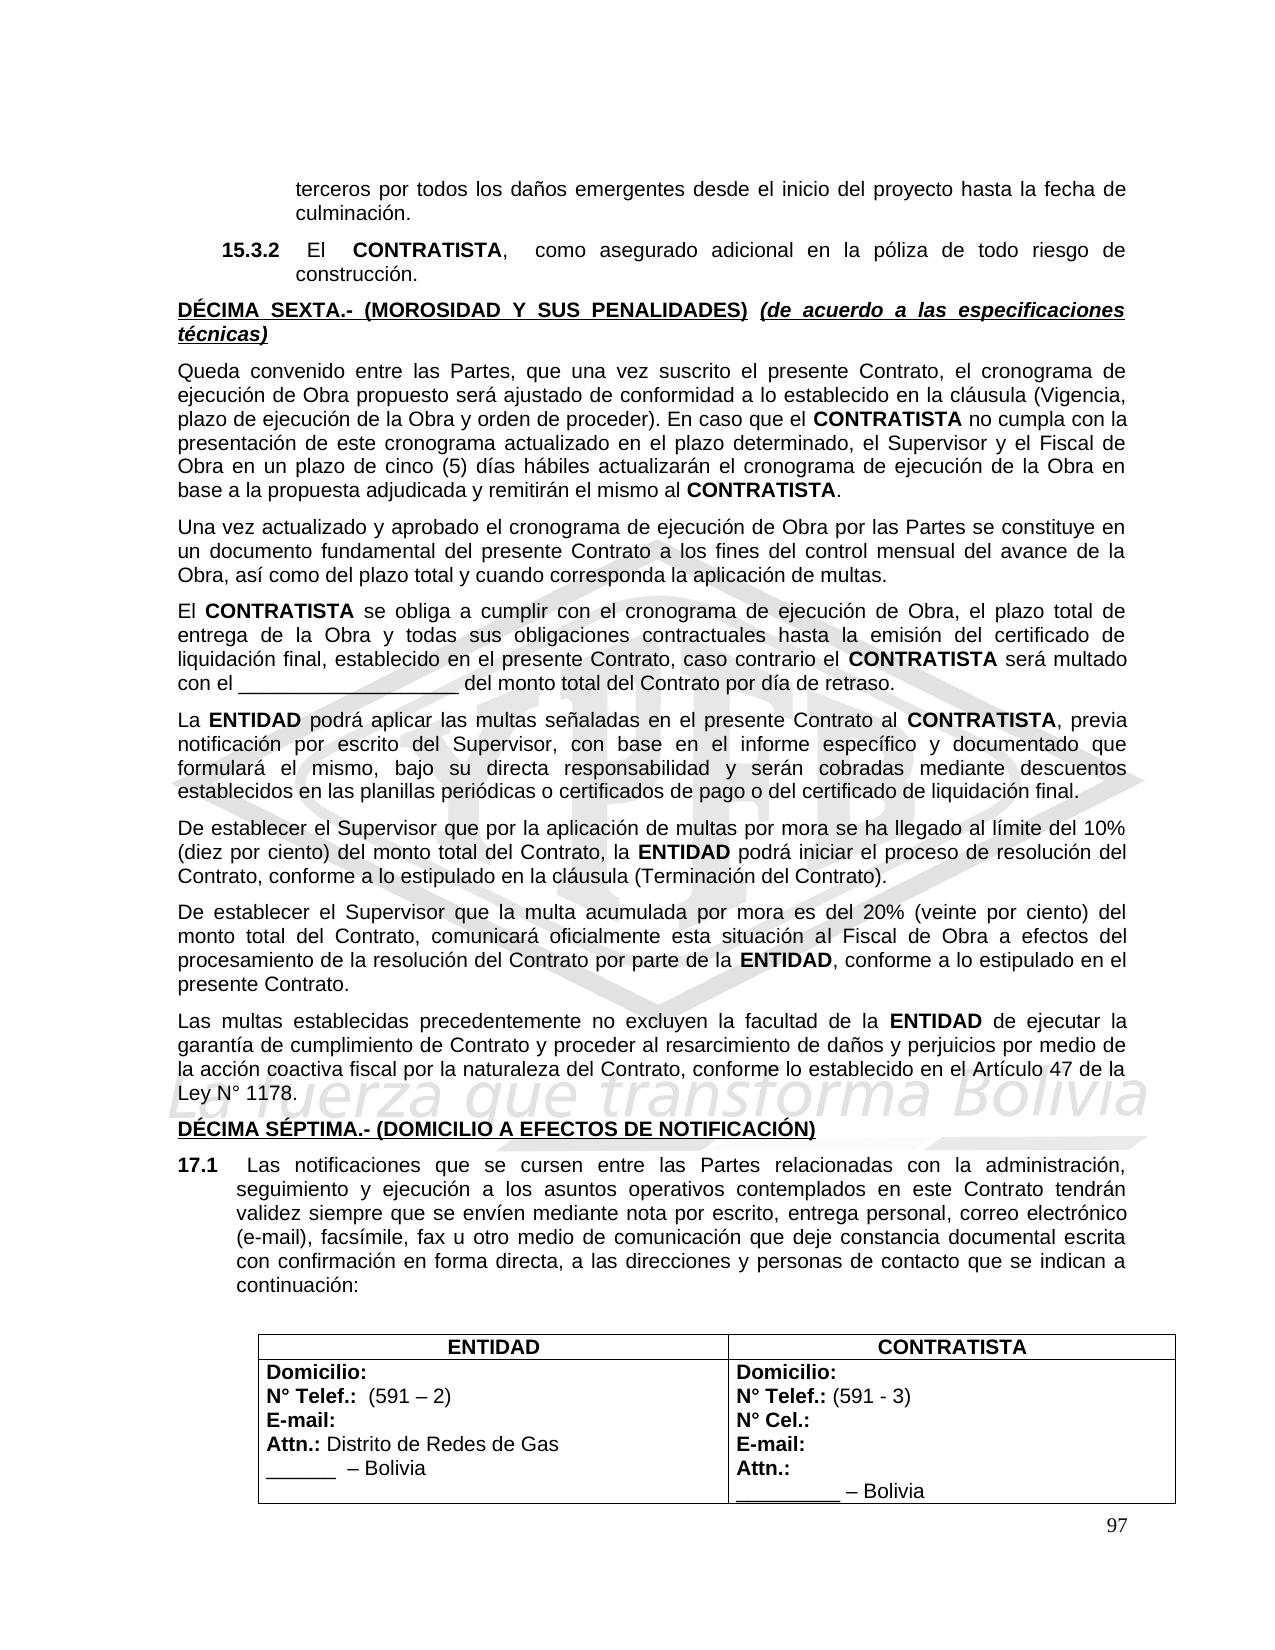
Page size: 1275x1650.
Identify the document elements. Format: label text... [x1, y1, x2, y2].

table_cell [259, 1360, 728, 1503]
text De establecer el Supervisor que por la aplicación de multas por mora se ha llegado al límite del 10% (diez por ciento) del monto total del Contrato, la ENTIDAD podrá iniciar el proceso de resolución del Contrato, conforme a lo estipulado en la cláusula (Terminación del Contrato). [177, 816, 1127, 888]
text DÉCIMA SÉPTIMA.- (DOMICILIO A EFECTOS DE NOTIFICACIÓN) [177, 1117, 1127, 1141]
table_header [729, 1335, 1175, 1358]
text DÉCIMA SEXTA.- (MOROSIDAD Y SUS PENALIDADES) (de acuerdo a las especificaciones técnicas) [177, 298, 1127, 346]
text 17.1 Las notificaciones que se cursen entre las Partes relacionadas con la administración, seguimiento y ejecución a los asuntos operativos contemplados en este Contrato tendrán validez siempre que se envíen mediante nota por escrito, entrega personal, correo electrónico (e-mail), facsímile, fax u otro medio de comunicación que deje constancia documental escrita con confirmación en forma directa, a las direcciones y personas de contacto que se indican a continuación: [177, 1153, 1127, 1297]
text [222, 177, 1127, 225]
text Una vez actualizado y aprobado el cronograma de ejecución de Obra por las Partes se constituye en un documento fundamental del presente Contrato a los fines del control mensual del avance de la Obra, así como del plazo total y cuando corresponda la aplicación de multas. [177, 515, 1127, 587]
text La ENTIDAD podrá aplicar las multas señaladas en el presente Contrato al CONTRATISTA, previa notificación por escrito del Supervisor, con base en el informe específico y documentado que formulará el mismo, bajo su directa responsabilidad y serán cobradas mediante descuentos establecidos en las planillas periódicas o certificados de pago o del certificado de liquidación final. [177, 707, 1127, 803]
text 15.3.2 El CONTRATISTA, como asegurado adicional en la póliza de todo riesgo de construcción. [222, 238, 1127, 286]
text De establecer el Supervisor que la multa acumulada por mora es del 20% (veinte por ciento) del monto total del Contrato, comunicará oficialmente esta situación al Fiscal de Obra a efectos del procesamiento de la resolución del Contrato por parte de la ENTIDAD, conforme a lo estipulado en el presente Contrato. [177, 900, 1127, 996]
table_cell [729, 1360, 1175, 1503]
text El CONTRATISTA se obliga a cumplir con el cronograma de ejecución de Obra, el plazo total de entrega de la Obra y todas sus obligaciones contractuales hasta la emisión del certificado de liquidación final, establecido en el presente Contrato, caso contrario el CONTRATISTA será multado con el ___________________ del monto total del Contrato por día de retraso. [177, 599, 1127, 695]
text Queda convenido entre las Partes, que una vez suscrito el presente Contrato, el cronograma de ejecución de Obra propuesto será ajustado de conformidad a lo establecido en la cláusula (Vigencia, plazo de ejecución de la Obra y orden de proceder). En caso que el CONTRATISTA no cumpla con la presentación de este cronograma actualizado en el plazo determinado, el Supervisor y el Fiscal de Obra en un plazo de cinco (5) días hábiles actualizarán el cronograma de ejecución de la Obra en base a la propuesta adjudicada y remitirán el mismo al CONTRATISTA. [177, 358, 1127, 502]
text Las multas establecidas precedentemente no excluyen la facultad de la ENTIDAD de ejecutar la garantía de cumplimiento de Contrato y proceder al resarcimiento de daños y perjuicios por medio de la acción coactiva fiscal por la naturaleza del Contrato, conforme lo establecido en el Artículo 47 de la Ley N° 1178. [177, 1008, 1127, 1104]
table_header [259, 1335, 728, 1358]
